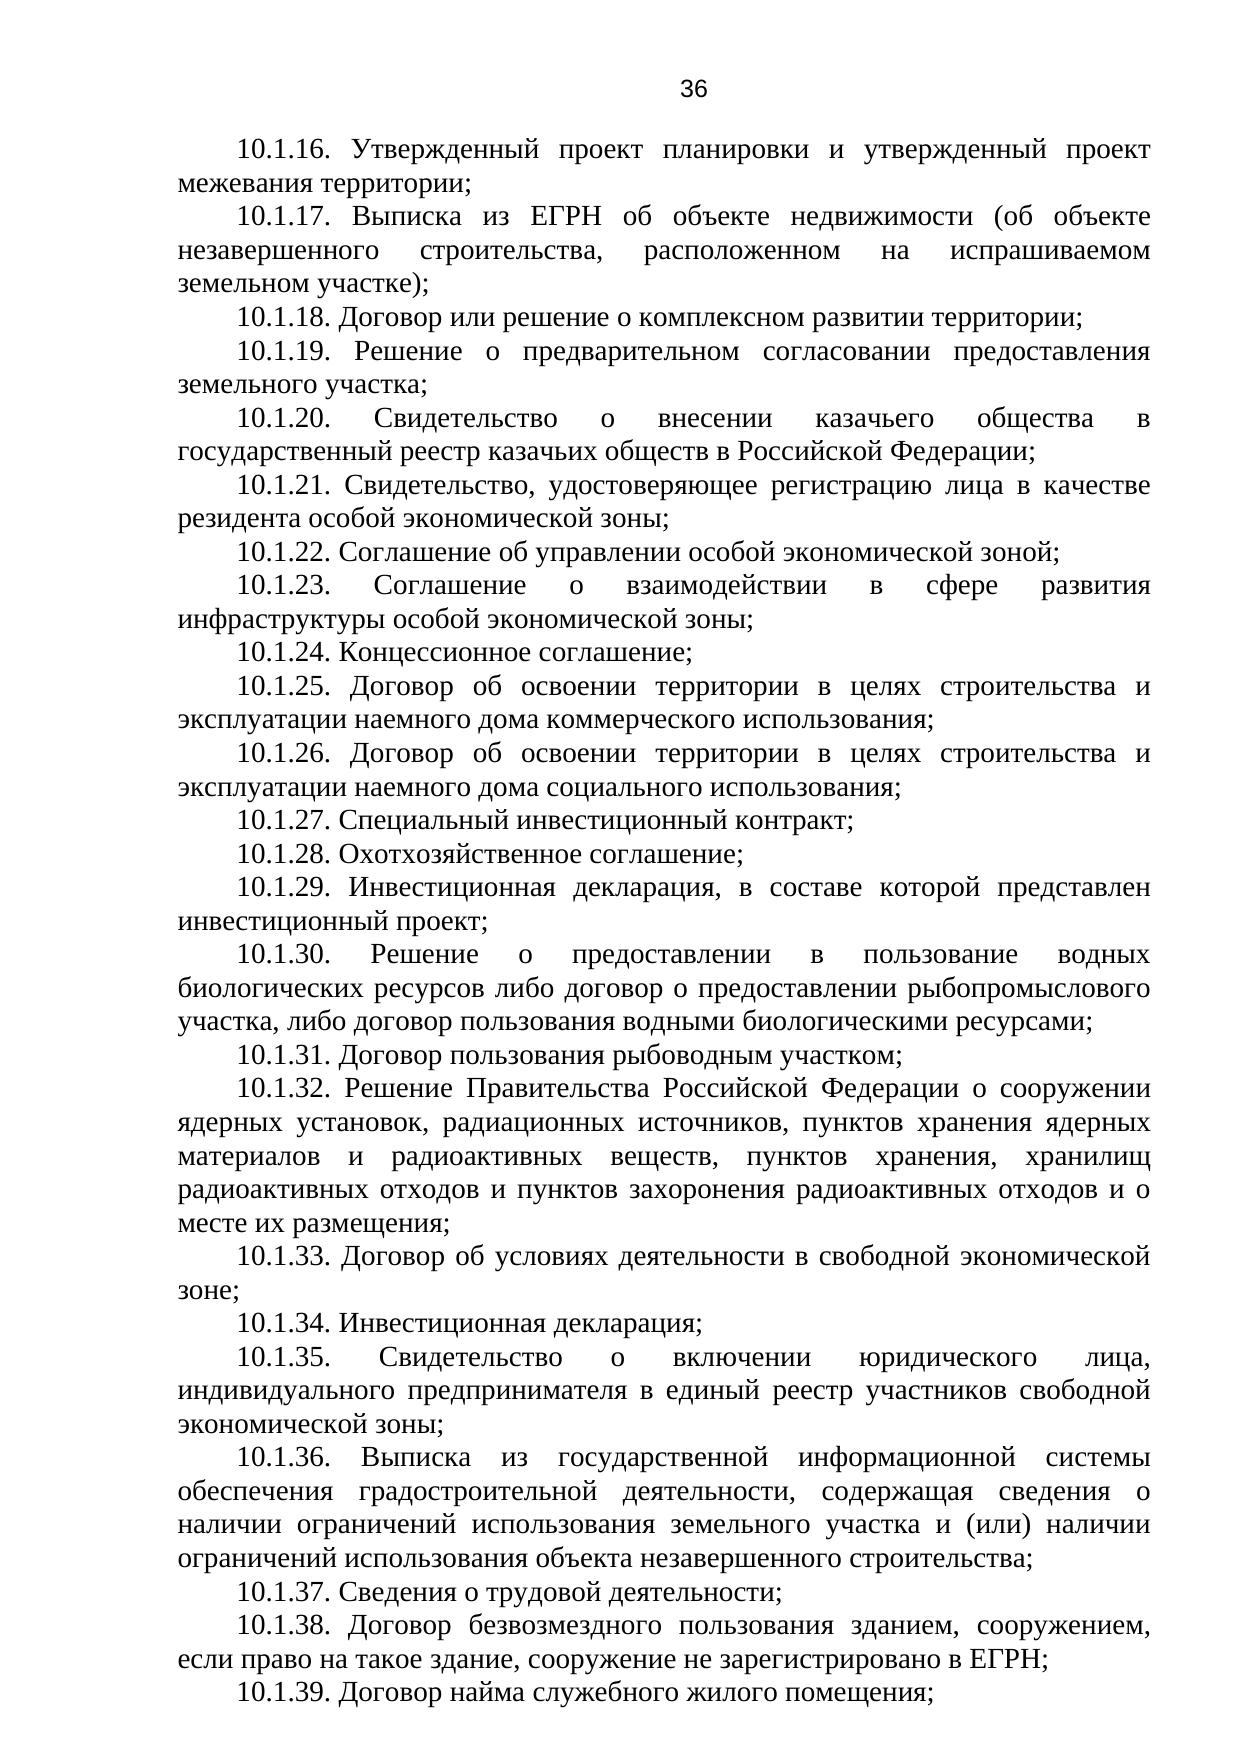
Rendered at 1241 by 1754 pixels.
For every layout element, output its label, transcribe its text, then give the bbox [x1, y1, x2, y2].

text 10.1.20. Свидетельство о внесении казачьего общества в государственный реестр казачьих обществ в Российской Федерации; [177, 400, 1152, 467]
text 10.1.32. Решение Правительства Российской Федерации о сооружении ядерных установок, радиационных источников, пунктов хранения ядерных материалов и радиоактивных веществ, пунктов хранения, хранилищ радиоактивных отходов и пунктов захоронения радиоактивных отходов и о месте их размещения; [177, 1071, 1152, 1238]
text 10.1.23. Соглашение о взаимодействии в сфере развития инфраструктуры особой экономической зоны; [177, 567, 1152, 634]
text 10.1.28. Охотхозяйственное соглашение; [177, 836, 1152, 869]
text 10.1.29. Инвестиционная декларация, в составе которой представлен инвестиционный проект; [177, 869, 1152, 936]
text 10.1.38. Договор безвозмездного пользования зданием, сооружением, если право на такое здание, сооружение не зарегистрировано в ЕГРН; [177, 1607, 1152, 1674]
text 10.1.30. Решение о предоставлении в пользование водных биологических ресурсов либо договор о предоставлении рыбопромыслового участка, либо договор пользования водными биологическими ресурсами; [177, 936, 1152, 1037]
text 10.1.26. Договор об освоении территории в целях строительства и эксплуатации наемного дома социального использования; [177, 735, 1152, 802]
text 10.1.24. Концессионное соглашение; [177, 634, 1152, 668]
text 10.1.19. Решение о предварительном согласовании предоставления земельного участка; [177, 333, 1152, 400]
text 10.1.18. Договор или решение о комплексном развитии территории; [177, 299, 1152, 333]
text 10.1.31. Договор пользования рыбоводным участком; [177, 1037, 1152, 1071]
text 10.1.17. Выписка из ЕГРН об объекте недвижимости (об объекте незавершенного строительства, расположенном на испрашиваемом земельном участке); [177, 198, 1152, 299]
text 10.1.21. Свидетельство, удостоверяющее регистрацию лица в качестве резидента особой экономической зоны; [177, 467, 1152, 534]
text 10.1.25. Договор об освоении территории в целях строительства и эксплуатации наемного дома коммерческого использования; [177, 668, 1152, 735]
text 10.1.36. Выписка из государственной информационной системы обеспечения градостроительной деятельности, содержащая сведения о наличии ограничений использования земельного участка и (или) наличии ограничений использования объекта незавершенного строительства; [177, 1439, 1152, 1574]
text 10.1.27. Специальный инвестиционный контракт; [177, 802, 1152, 836]
text 10.1.33. Договор об условиях деятельности в свободной экономической зоне; [177, 1238, 1152, 1305]
text 10.1.35. Свидетельство о включении юридического лица, индивидуального предпринимателя в единый реестр участников свободной экономической зоны; [177, 1339, 1152, 1439]
text 10.1.37. Сведения о трудовой деятельности; [177, 1574, 1152, 1607]
text 10.1.39. Договор найма служебного жилого помещения; [177, 1674, 1152, 1708]
text 10.1.16. Утвержденный проект планировки и утвержденный проект межевания территории; [177, 131, 1152, 198]
text 10.1.34. Инвестиционная декларация; [177, 1305, 1152, 1339]
text 10.1.22. Соглашение об управлении особой экономической зоной; [177, 534, 1152, 567]
